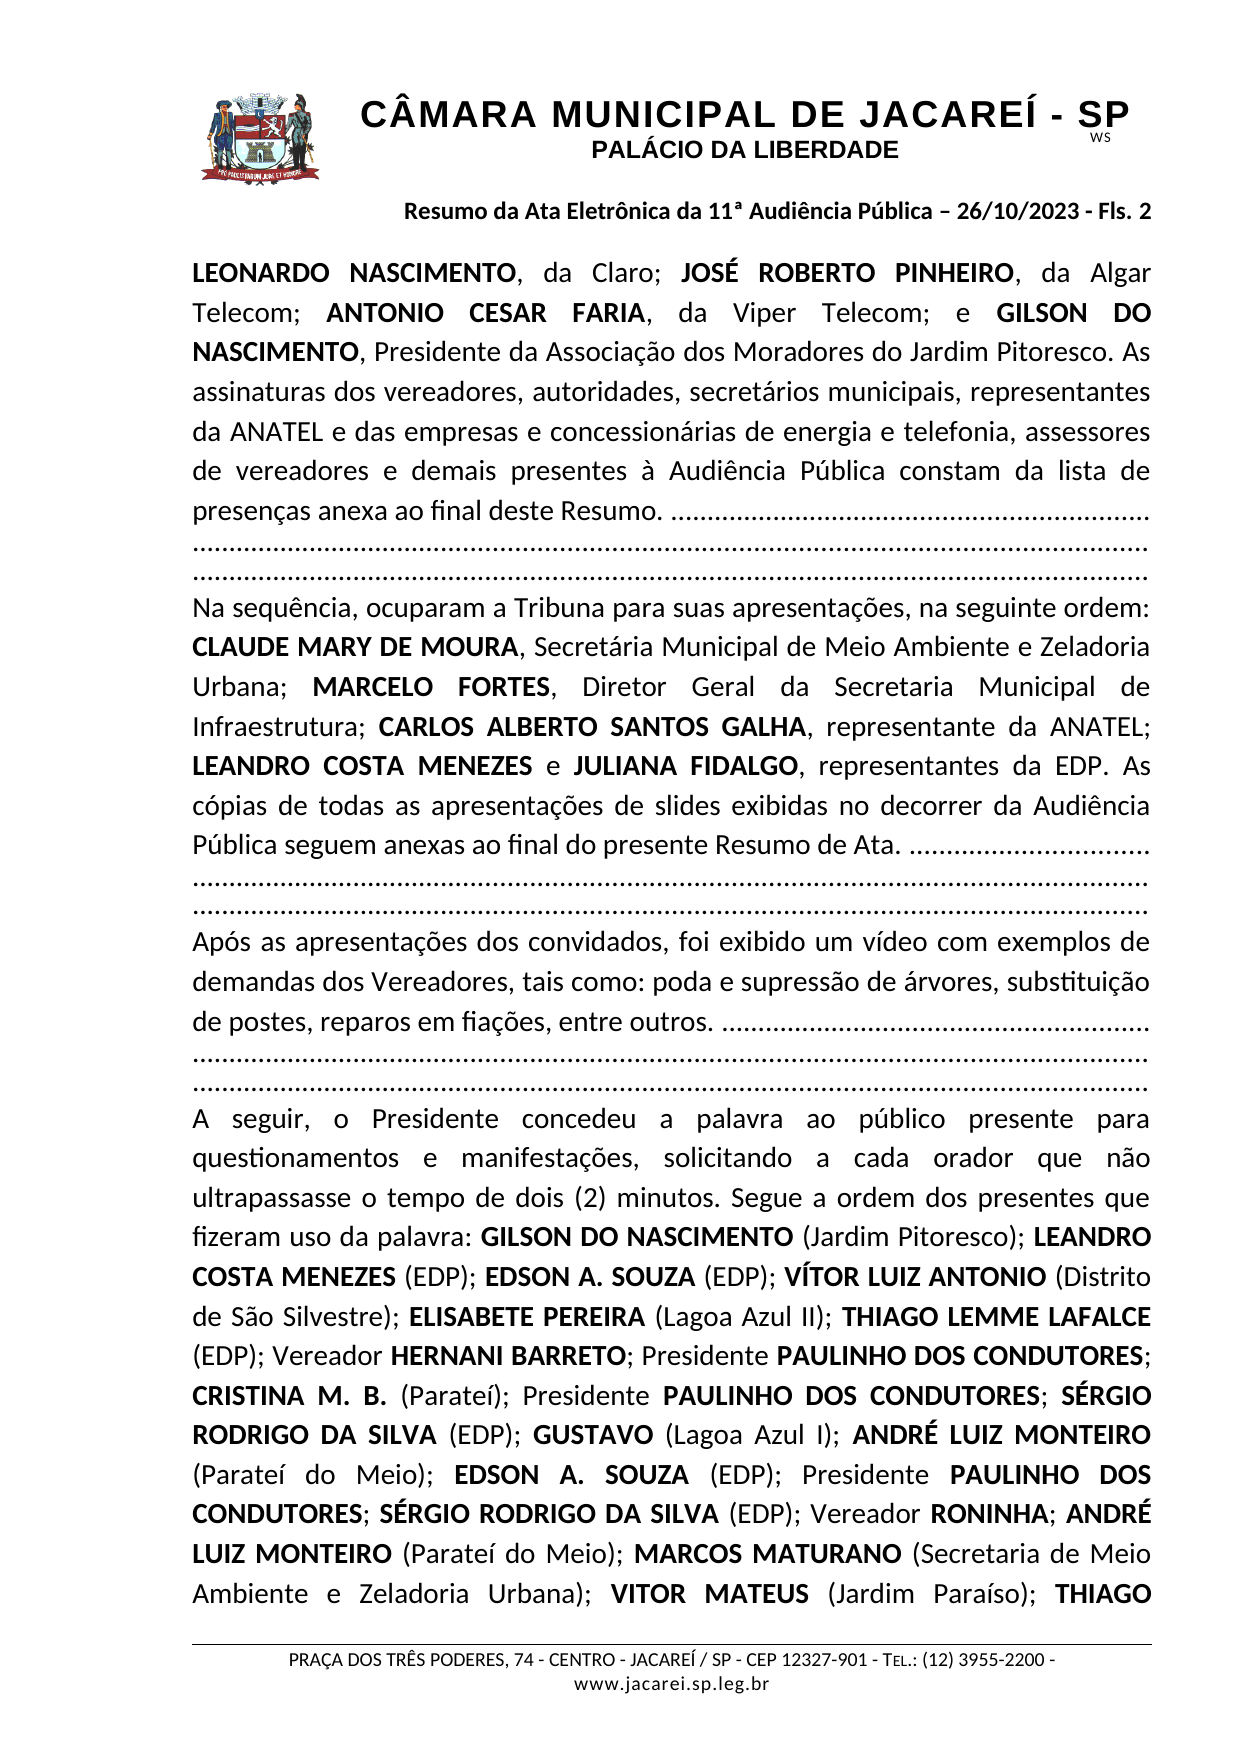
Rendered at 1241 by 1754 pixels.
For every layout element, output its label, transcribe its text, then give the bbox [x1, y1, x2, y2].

text Na sequência, ocuparam a Tribuna para suas apresentações, na seguinte ordem: CLAUDE MARY DE MOURA, Secretária Municipal de Meio Ambiente e Zeladoria Urbana; MARCELO FORTES, Diretor Geral da Secretaria Municipal de Infraestrutura; CARLOS ALBERTO SANTOS GALHA, representante da ANATEL; LEANDRO COSTA MENEZES e JULIANA FIDALGO, representantes da EDP. As cópias de todas as apresentações de slides exibidas no decorrer da Audiência Pública seguem anexas ao final do presente Resumo de Ata. [192, 586, 1152, 863]
text Após as apresentações dos convidados, foi exibido um vídeo com exemplos de demandas dos Vereadores, tais como: poda e supressão de árvores, substituição de postes, reparos em fiações, entre outros. [192, 920, 1152, 1039]
picture [201, 92, 320, 186]
